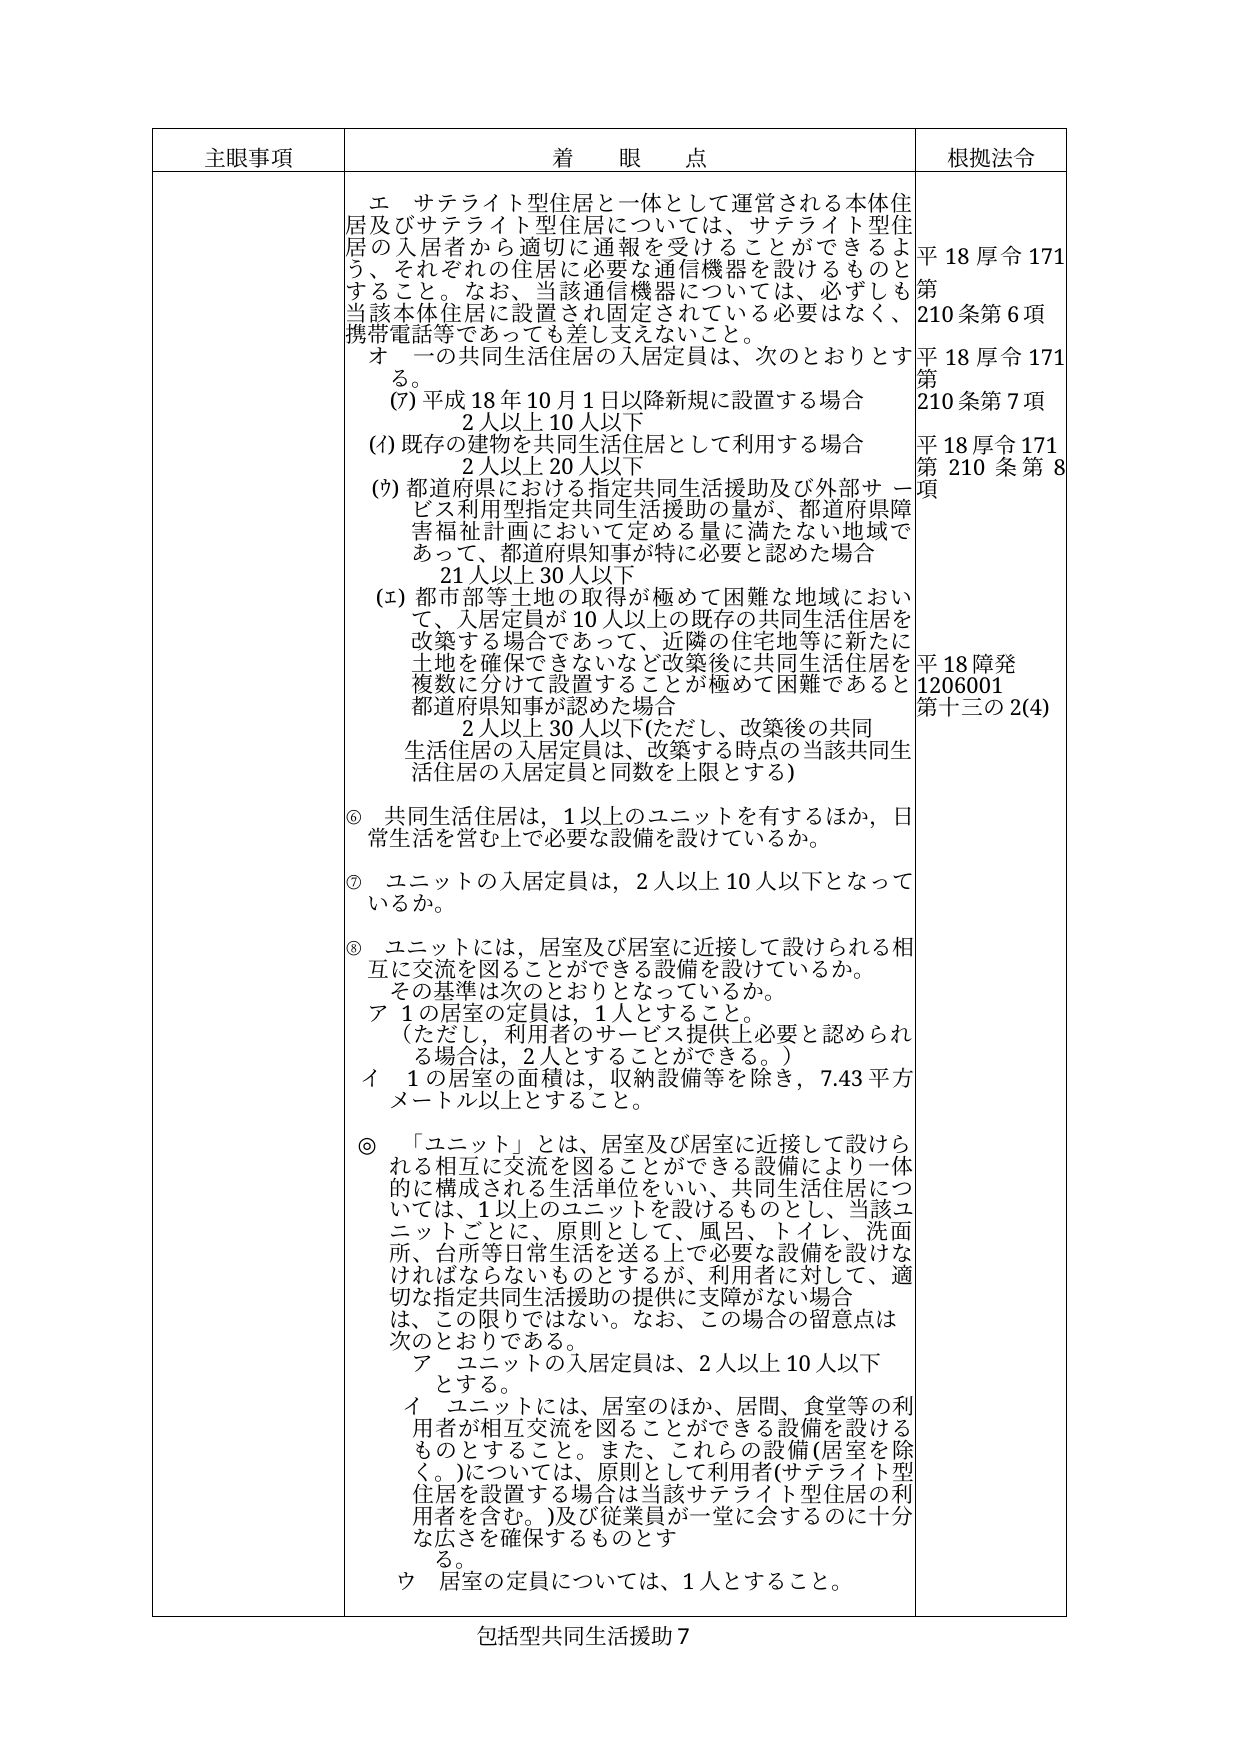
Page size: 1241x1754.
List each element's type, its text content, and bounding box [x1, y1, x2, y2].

table_header 根拠法令 [916, 129, 1066, 171]
table_cell 平18厚令171第 210条第6項 平18厚令171第 210条第7項 平18厚令171 第210条第8項 平18障発 1206001 第十三の2(4) [916, 172, 1066, 1616]
table_header [148, 128, 152, 1616]
table_header 主眼事項 [153, 129, 344, 171]
table_cell エ サテライト型住居と一体として運営される本体住 居及びサテライト型住居については、サテライト型住 居の入居者から適切に通報を受けることができるよ う、それぞれの住居に必要な通信機器を設けるものと すること。なお、当該通信機器については、必ずしも 当該本体住居に設置され固定されている必要はなく、 携帯電話等であっても差し支えないこと。 オ 一の共同生活住居の入居定員は、次のとおりとする。 (ｱ) 平成18年10月1日以降新規に設置する場合 2人以上10人以下 (ｲ) 既存の建物を共同生活住居として利用する場合 2人以上20人以下 (ｳ) 都道府県における指定共同生活援助及び外部サ ービス利用型指定共同生活援助の量が、都道府県障害福祉計画において定める量に満たない地域であって、都道府県知事が特に必要と認めた場合 21人以上30人以下 (ｴ) 都市部等土地の取得が極めて困難な地域におい て、入居定員が10人以上の既存の共同生活住居を改築する場合であって、近隣の住宅地等に新たに土地を確保できないなど改築後に共同生活住居を複数に分けて設置することが極めて困難であると都道府県知事が認めた場合 2人以上30人以下(ただし、改築後の共同 生活住居の入居定員は、改築する時点の当該共同生活住居の入居定員と同数を上限とする) ⑥ 共同生活住居は，1以上のユニットを有するほか，日常生活を営む上で必要な設備を設けているか。 ⑦ ユニットの入居定員は，2人以上10人以下となっているか。 ⑧ ユニットには，居室及び居室に近接して設けられる相互に交流を図ることができる設備を設けているか。 その基準は次のとおりとなっているか。 ア 1の居室の定員は，1人とすること。 （ただし，利用者のサービス提供上必要と認められる場合は，2人とすることができる。） イ 1の居室の面積は，収納設備等を除き，7.43平方メートル以上とすること。 ◎ 「ユニット」とは、居室及び居室に近接して設けられる相互に交流を図ることができる設備により一体的に構成される生活単位をいい、共同生活住居については、1以上のユニットを設けるものとし、当該ユニットごとに、原則として、風呂、トイレ、洗面所、台所等日常生活を送る上で必要な設備を設けなければならないものとするが、利用者に対して、適切な指定共同生活援助の提供に支障がない場合 は、この限りではない。なお、この場合の留意点は 次のとおりである。 ア ユニットの入居定員は、2人以上10人以下 とする。 イ ユニットには、居室のほか、居間、食堂等の利用者が相互交流を図ることができる設備を設けるものとすること。また、これらの設備(居室を除く。)については、原則として利用者(サテライト型住居を設置する場合は当該サテライト型住居の利用者を含む。)及び従業員が一堂に会するのに十分な広さを確保するものとす る。 ウ 居室の定員については、1人とすること。 [345, 172, 915, 1616]
table_header 着 眼 点 [345, 129, 915, 171]
table_cell [153, 172, 344, 1616]
